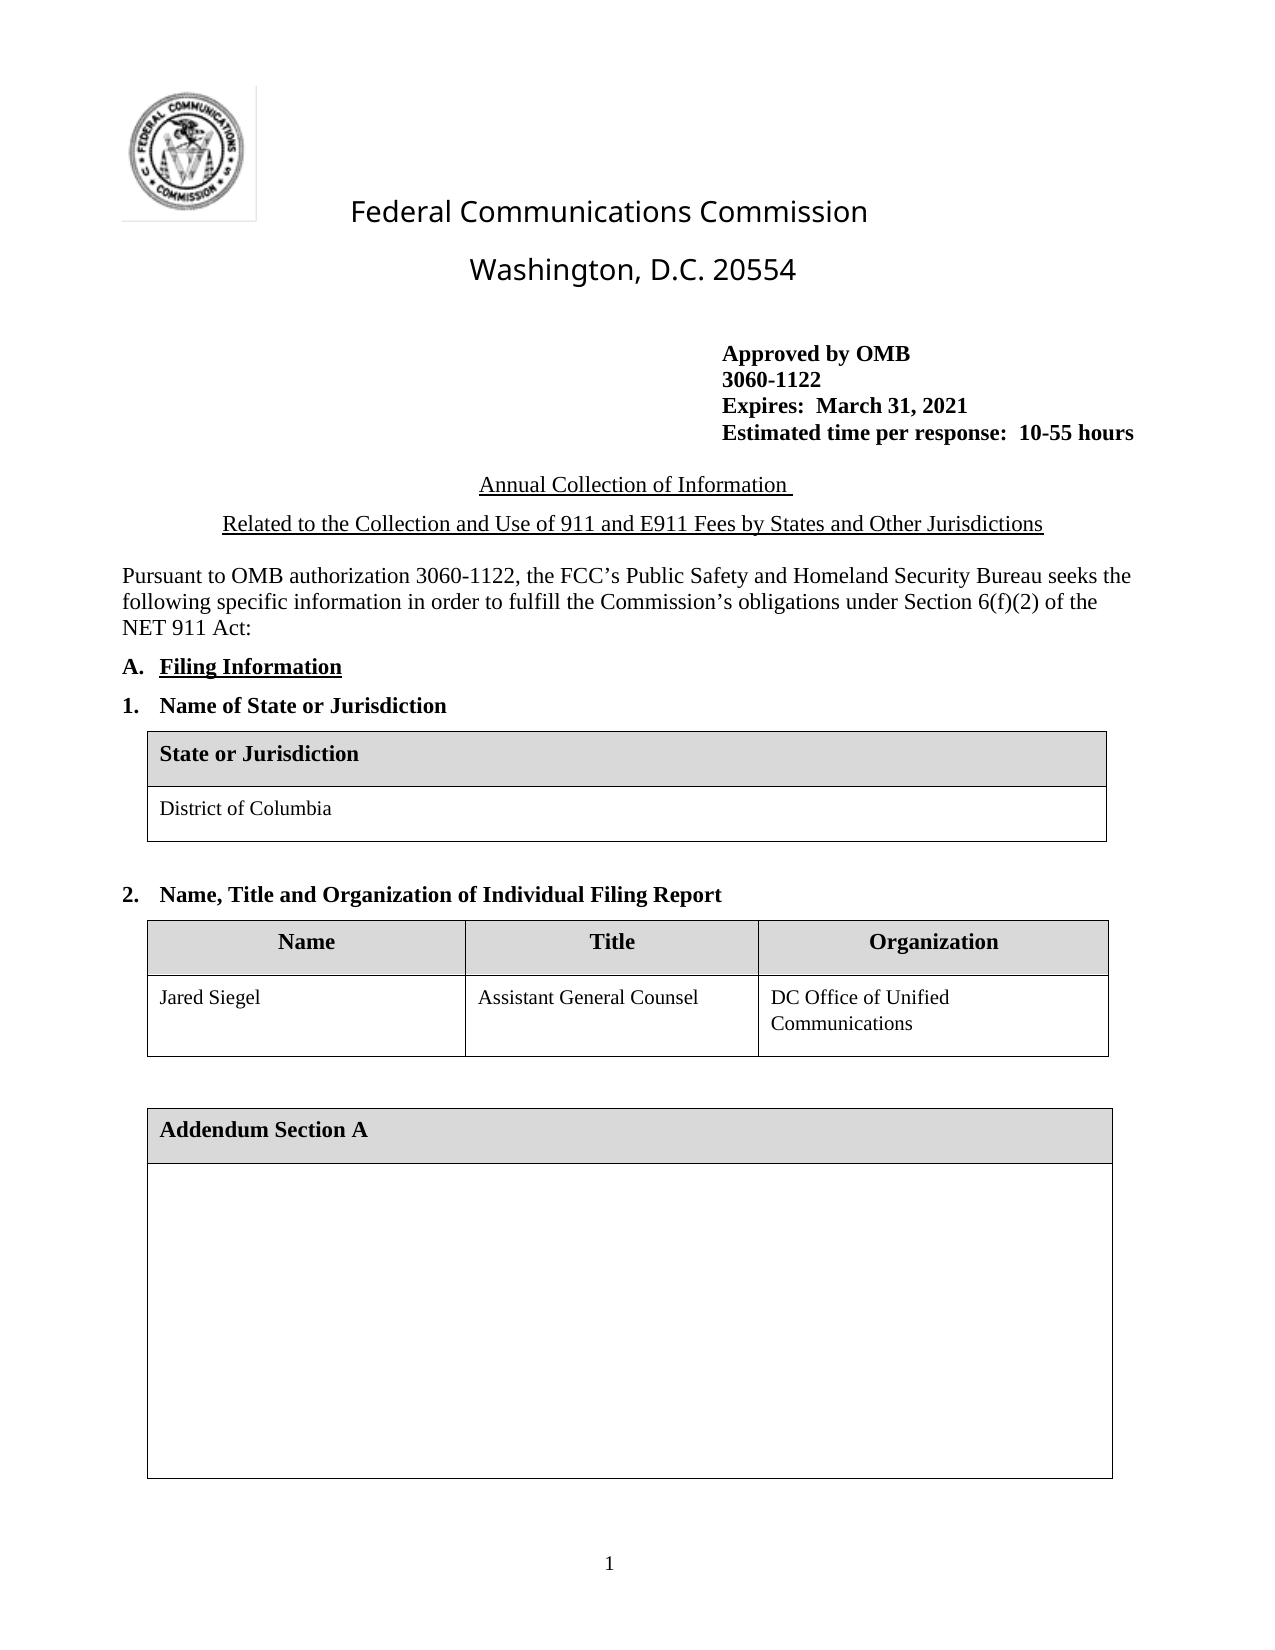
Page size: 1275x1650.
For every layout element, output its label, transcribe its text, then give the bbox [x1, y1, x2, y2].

table_cell DC Office of Unified Communications [759, 976, 1108, 1056]
text Pursuant to OMB authorization 3060-1122, the FCC’s Public Safety and Homeland Security Bureau seeks the following specific information in order to fulfill the Commission’s obligations under Section 6(f)(2) of the NET 911 Act: [122, 562, 1144, 641]
table_cell [148, 1164, 1112, 1478]
list Name, Title and Organization of Individual Filing Report [122, 881, 1144, 907]
table_header Name [148, 921, 465, 974]
table_cell District of Columbia [148, 787, 1106, 841]
text Expires: March 31, 2021 [722, 392, 1144, 419]
text Related to the Collection and Use of 911 and E911 Fees by States and Other Jurisdictions [122, 510, 1144, 537]
text 3060-1122 [722, 366, 1144, 392]
table_cell Jared Siegel [148, 976, 465, 1056]
table_cell Assistant General Counsel [466, 976, 758, 1056]
text Estimated time per response: 10-55 hours [722, 419, 1144, 445]
list Name of State or Jurisdiction [122, 692, 1144, 718]
picture [121, 86, 258, 223]
table_header Title [466, 921, 758, 974]
table_header Organization [759, 921, 1108, 974]
text Approved by OMB [722, 340, 1144, 366]
text Annual Collection of Information [122, 472, 1144, 498]
table_header Addendum Section A [148, 1109, 1112, 1163]
list Filing Information [122, 653, 1144, 680]
table_header State or Jurisdiction [148, 732, 1106, 786]
